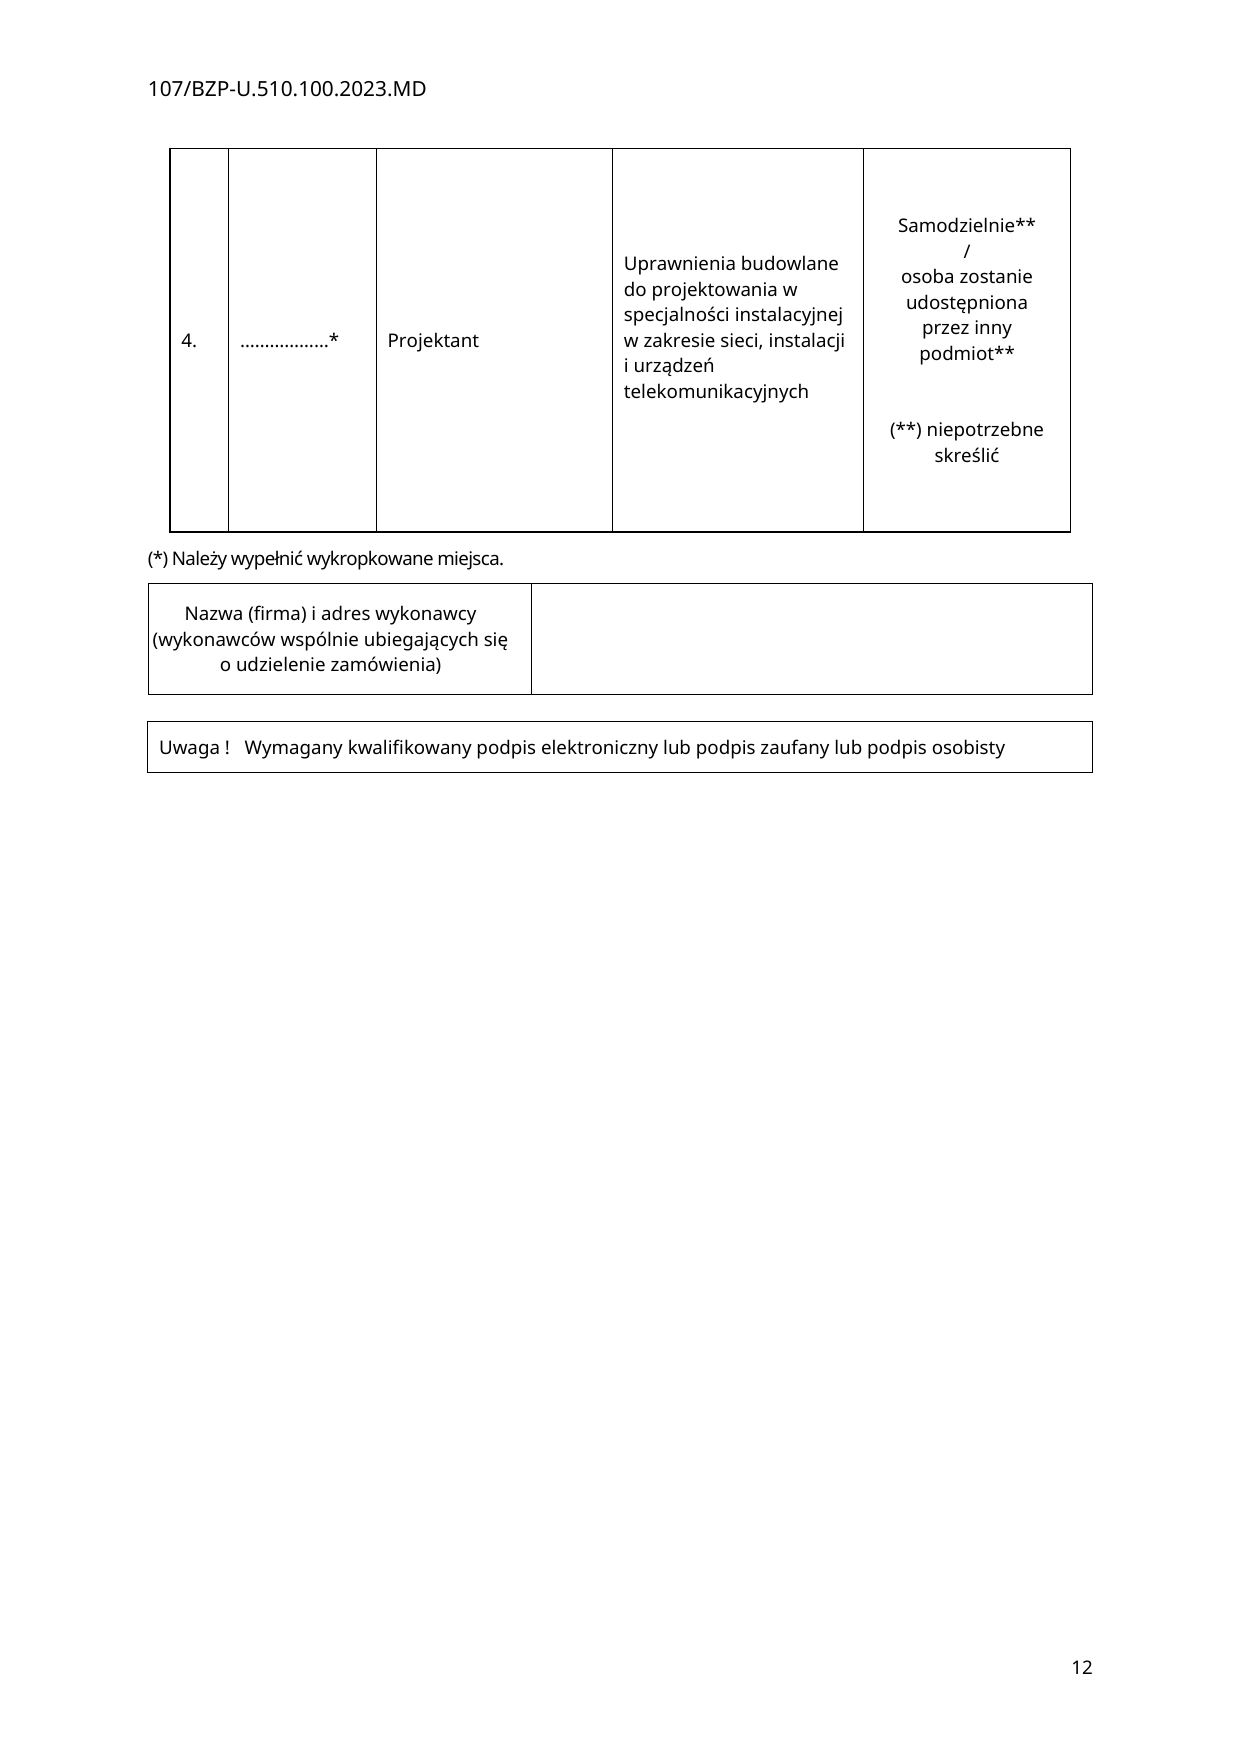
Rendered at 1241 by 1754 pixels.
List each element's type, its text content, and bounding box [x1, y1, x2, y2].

table_cell ………………* [229, 149, 376, 531]
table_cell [864, 149, 1070, 531]
table_header [532, 584, 1092, 694]
text (*) Należy wypełnić wykropkowane miejsca. [148, 545, 1092, 571]
table_header Nazwa (firma) i adres wykonawcy (wykonawców wspólnie ubiegających się o udzielenie zamówienia) [149, 584, 531, 694]
table_header Uwaga ! Wymagany kwalifikowany podpis elektroniczny lub podpis zaufany lub podpis osobisty [148, 722, 1092, 772]
table_cell Projektant [377, 149, 612, 531]
table_cell 4. [171, 149, 228, 531]
table_cell Uprawnienia budowlane do projektowania w specjalności instalacyjnej w zakresie sieci, instalacji i urządzeń telekomunikacyjnych [613, 149, 863, 531]
